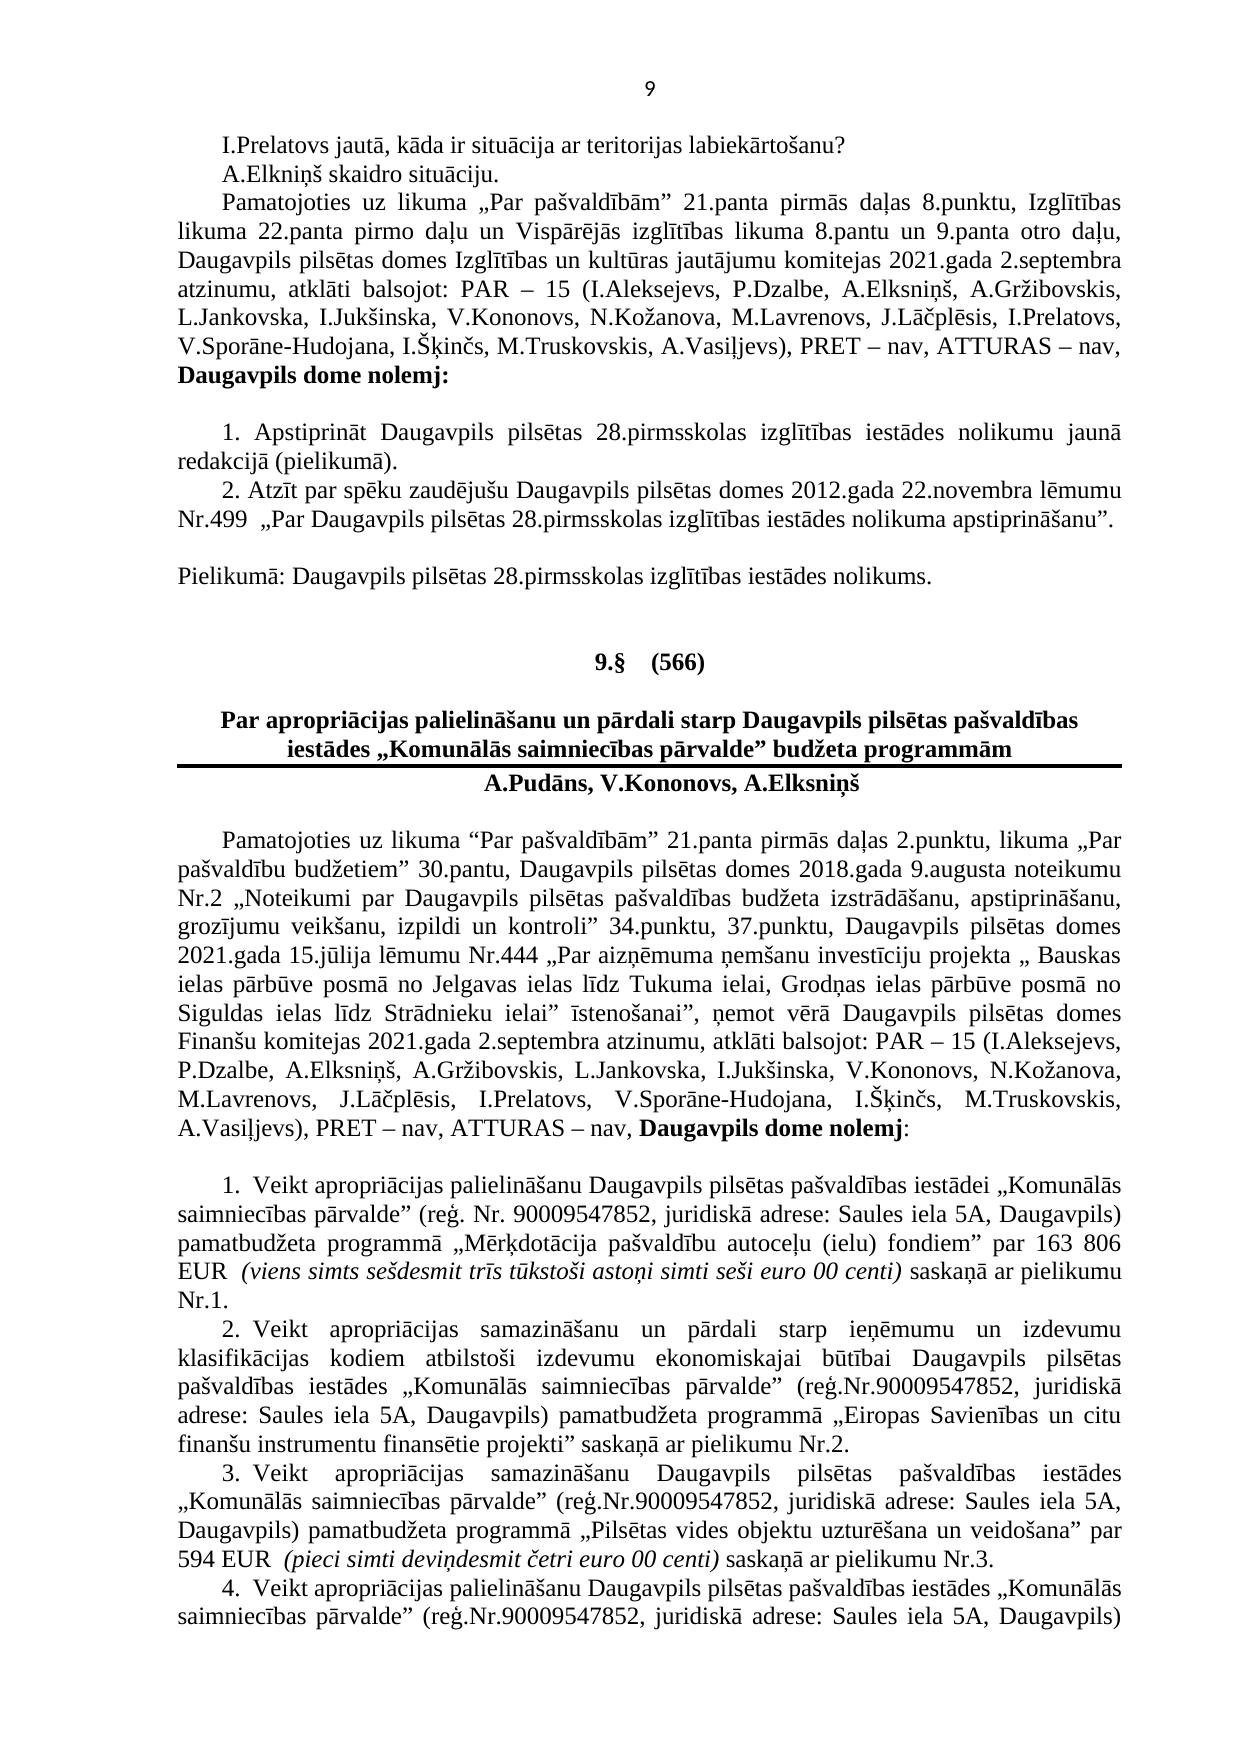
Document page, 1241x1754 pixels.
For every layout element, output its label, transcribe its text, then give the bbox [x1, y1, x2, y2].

text Pamatojoties uz likuma “Par pašvaldībām” 21.panta pirmās daļas 2.punktu, likuma „Par pašvaldību budžetiem” 30.pantu, Daugavpils pilsētas domes 2018.gada 9.augusta noteikumu Nr.2 „Noteikumi par Daugavpils pilsētas pašvaldības budžeta izstrādāšanu, apstiprināšanu, grozījumu veikšanu, izpildi un kontroli” 34.punktu, 37.punktu, Daugavpils pilsētas domes 2021.gada 15.jūlija lēmumu Nr.444 „Par aizņēmuma ņemšanu investīciju projekta „ Bauskas ielas pārbūve posmā no Jelgavas ielas līdz Tukuma ielai, Grodņas ielas pārbūve posmā no Siguldas ielas līdz Strādnieku ielai” īstenošanai”, ņemot vērā Daugavpils pilsētas domes Finanšu komitejas 2021.gada 2.septembra atzinumu, atklāti balsojot: PAR – 15 (I.Aleksejevs, P.Dzalbe, A.Elksniņš, A.Gržibovskis, L.Jankovska, I.Jukšinska, V.Kononovs, N.Kožanova, M.Lavrenovs, J.Lāčplēsis, I.Prelatovs, V.Sporāne-Hudojana, I.Šķinčs, M.Truskovskis, A.Vasiļjevs), PRET – nav, ATTURAS – nav, Daugavpils dome nolemj: [177, 825, 1122, 1141]
list Veikt apropriācijas palielināšanu Daugavpils pilsētas pašvaldības iestādei „Komunālās saimniecības pārvalde” (reģ. Nr. 90009547852, juridiskā adrese: Saules iela 5A, Daugavpils) pamatbudžeta programmā „Mērķdotācija pašvaldību autoceļu (ielu) fondiem” par 163 806 EUR (viens simts sešdesmit trīs tūkstoši astoņi simti seši euro 00 centi) saskaņā ar pielikumu Nr.1. [177, 1170, 1122, 1314]
text Par apropriācijas palielināšanu un pārdali starp Daugavpils pilsētas pašvaldības iestādes „Komunālās saimniecības pārvalde” budžeta programmām [177, 705, 1122, 764]
text A.Pudāns, V.Kononovs, A.Elksniņš [177, 768, 1122, 796]
text 1. Apstiprināt Daugavpils pilsētas 28.pirmsskolas izglītības iestādes nolikumu jaunā redakcijā (pielikumā). [177, 417, 1122, 475]
text I.Prelatovs jautā, kāda ir situācija ar teritorijas labiekārtošanu? [177, 130, 1122, 159]
text 9.§ (566) [177, 647, 1122, 676]
list Veikt apropriācijas samazināšanu un pārdali starp ieņēmumu un izdevumu klasifikācijas kodiem atbilstoši izdevumu ekonomiskajai būtībai Daugavpils pilsētas pašvaldības iestādes „Komunālās saimniecības pārvalde” (reģ.Nr.90009547852, juridiskā adrese: Saules iela 5A, Daugavpils) pamatbudžeta programmā „Eiropas Savienības un citu finanšu instrumentu finansētie projekti” saskaņā ar pielikumu Nr.2. [177, 1314, 1122, 1458]
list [177, 1573, 1122, 1630]
text A.Elkniņš skaidro situāciju. [177, 159, 1122, 187]
text Pielikumā: Daugavpils pilsētas 28.pirmsskolas izglītības iestādes nolikums. [177, 561, 1122, 590]
list Veikt apropriācijas samazināšanu Daugavpils pilsētas pašvaldības iestādes „Komunālās saimniecības pārvalde” (reģ.Nr.90009547852, juridiskā adrese: Saules iela 5A, Daugavpils) pamatbudžeta programmā „Pilsētas vides objektu uzturēšana un veidošana” par 594 EUR (pieci simti deviņdesmit četri euro 00 centi) saskaņā ar pielikumu Nr.3. [177, 1458, 1122, 1573]
list 2. Atzīt par spēku zaudējušu Daugavpils pilsētas domes 2012.gada 22.novembra lēmumu Nr.499 „Par Daugavpils pilsētas 28.pirmsskolas izglītības iestādes nolikuma apstiprināšanu”. [177, 475, 1122, 532]
